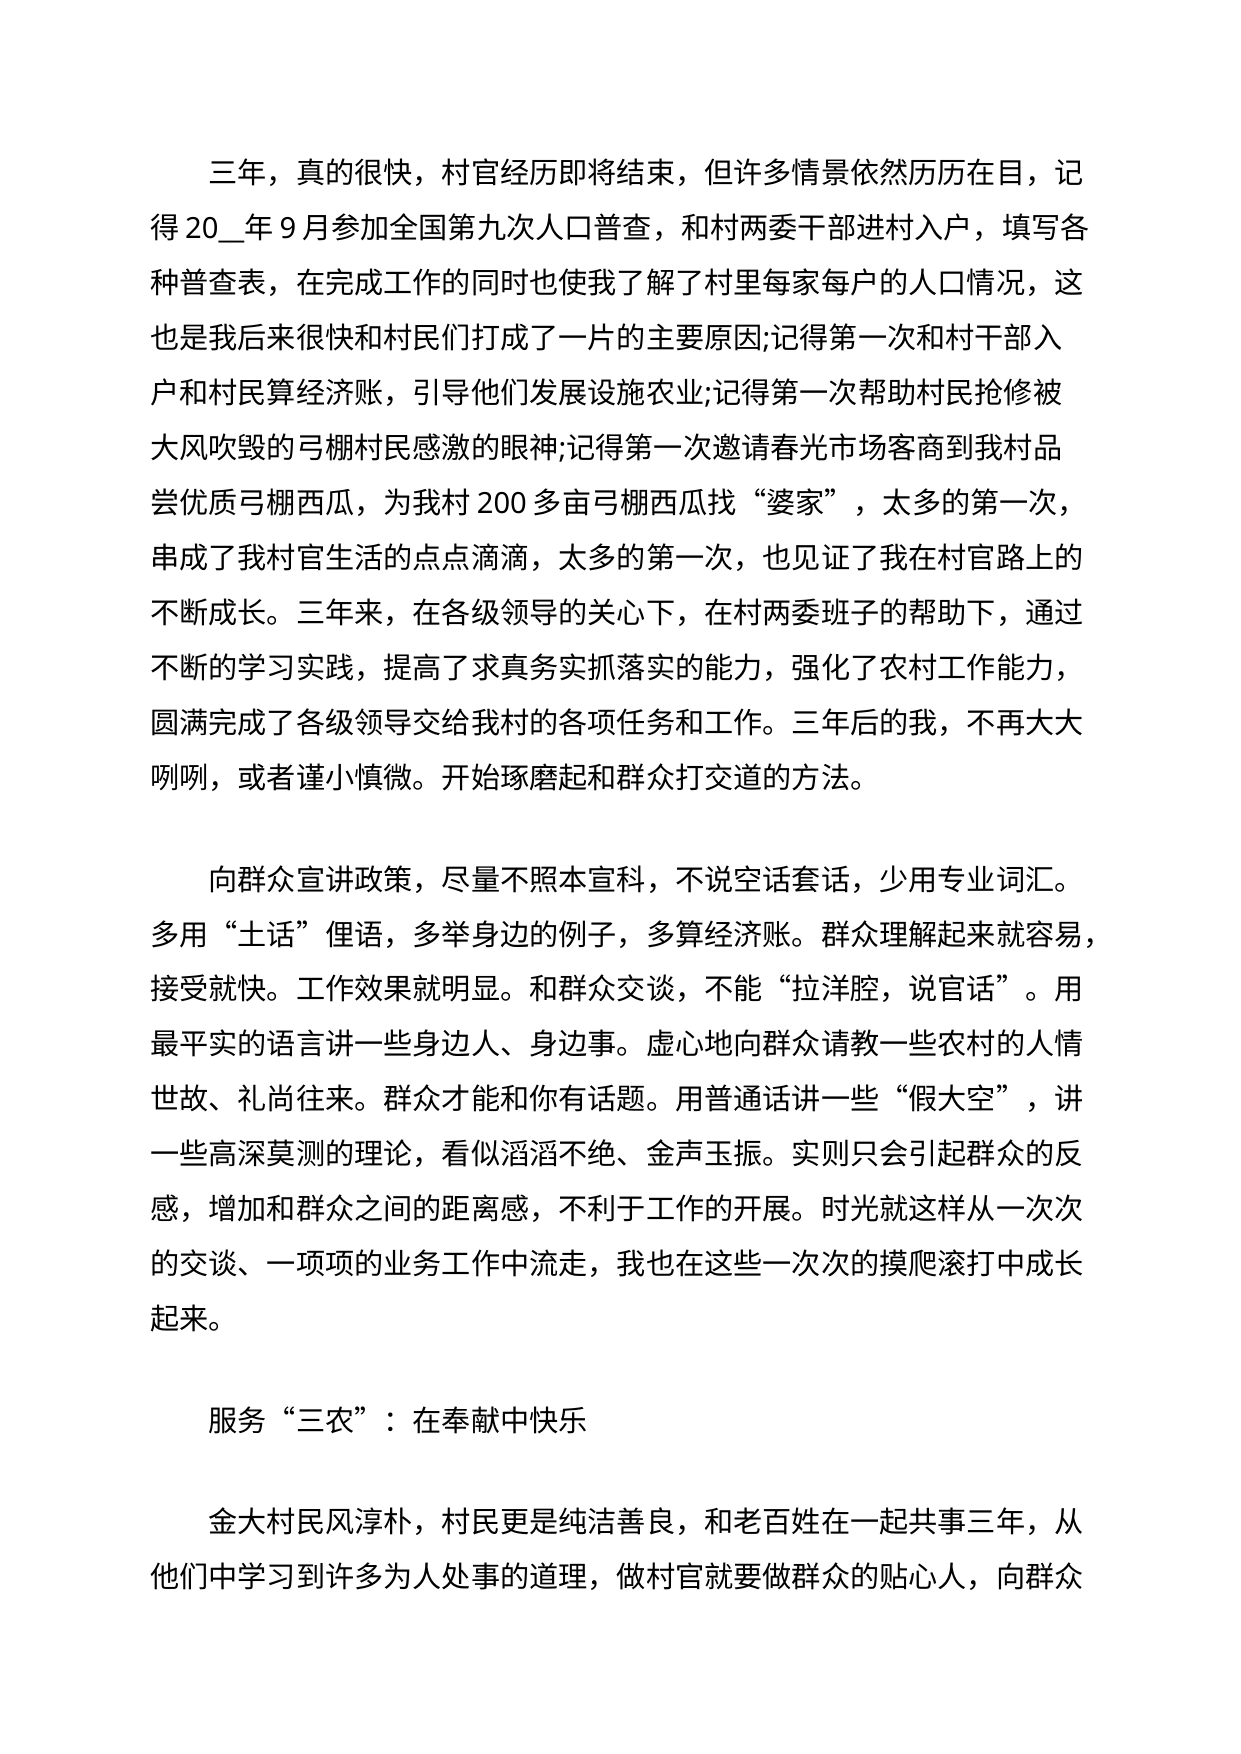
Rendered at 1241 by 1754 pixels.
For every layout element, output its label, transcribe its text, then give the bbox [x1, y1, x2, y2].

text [150, 1499, 1090, 1596]
text 三年，真的很快，村官经历即将结束，但许多情景依然历历在目，记得20__年9月参加全国第九次人口普查，和村两委干部进村入户，填写各种普查表，在完成工作的同时也使我了解了村里每家每户的人口情况，这也是我后来很快和村民们打成了一片的主要原因;记得第一次和村干部入户和村民算经济账，引导他们发展设施农业;记得第一次帮助村民抢修被大风吹毁的弓棚村民感激的眼神;记得第一次邀请春光市场客商到我村品尝优质弓棚西瓜，为我村200多亩弓棚西瓜找“婆家”，太多的第一次，串成了我村官生活的点点滴滴，太多的第一次，也见证了我在村官路上的不断成长。三年来，在各级领导的关心下，在村两委班子的帮助下，通过不断的学习实践，提高了求真务实抓落实的能力，强化了农村工作能力，圆满完成了各级领导交给我村的各项任务和工作。三年后的我，不再大大咧咧，或者谨小慎微。开始琢磨起和群众打交道的方法。 [150, 150, 1090, 797]
text 向群众宣讲政策，尽量不照本宣科，不说空话套话，少用专业词汇。多用“土话”俚语，多举身边的例子，多算经济账。群众理解起来就容易，接受就快。工作效果就明显。和群众交谈，不能“拉洋腔，说官话”。用最平实的语言讲一些身边人、身边事。虚心地向群众请教一些农村的人情世故、礼尚往来。群众才能和你有话题。用普通话讲一些“假大空”，讲一些高深莫测的理论，看似滔滔不绝、金声玉振。实则只会引起群众的反感，增加和群众之间的距离感，不利于工作的开展。时光就这样从一次次的交谈、一项项的业务工作中流走，我也在这些一次次的摸爬滚打中成长起来。 [150, 856, 1090, 1338]
text 服务“三农”：在奉献中快乐 [150, 1397, 1090, 1439]
